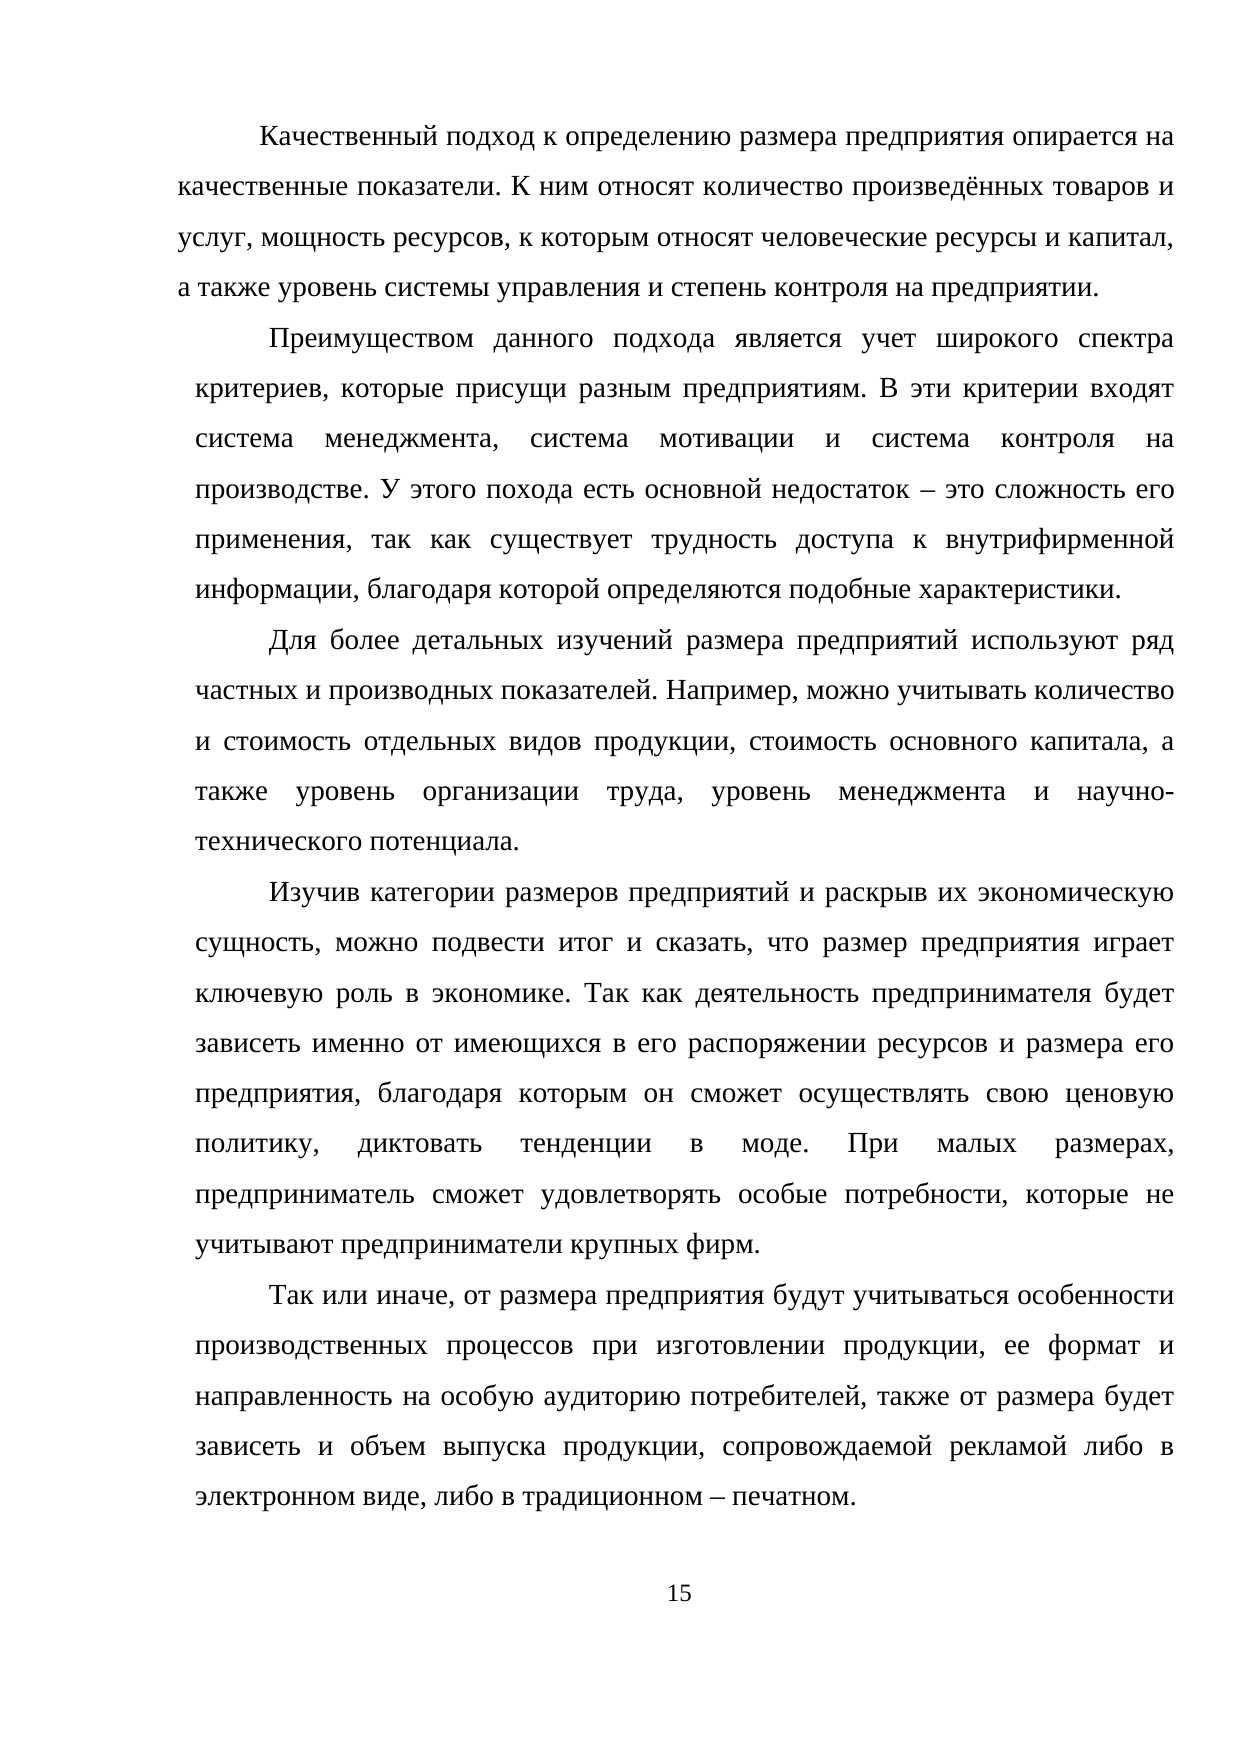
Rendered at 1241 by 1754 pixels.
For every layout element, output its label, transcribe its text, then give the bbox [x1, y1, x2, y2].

text Качественный подход к определению размера предприятия опирается на качественные показатели. К ним относят количество произведённых товаров и услуг, мощность ресурсов, к которым относят человеческие ресурсы и капитал, а также уровень системы управления и степень контроля на предприятии. [177, 118, 1175, 303]
text Для более детальных изучений размера предприятий используют ряд частных и производных показателей. Например, можно учитывать количество и стоимость отдельных видов продукции, стоимость основного капитала, а также уровень организации труда, уровень менеджмента и научно-технического потенциала. [195, 622, 1175, 857]
text Так или иначе, от размера предприятия будут учитываться особенности производственных процессов при изготовлении продукции, ее формат и направленность на особую аудиторию потребителей, также от размера будет зависеть и объем выпуска продукции, сопровождаемой рекламой либо в электронном виде, либо в традиционном – печатном. [195, 1277, 1175, 1512]
text Преимуществом данного подхода является учет широкого спектра критериев, которые присущи разным предприятиям. В эти критерии входят система менеджмента, система мотивации и система контроля на производстве. У этого похода есть основной недостаток – это сложность его применения, так как существует трудность доступа к внутрифирменной информации, благодаря которой определяются подобные характеристики. [195, 320, 1175, 605]
text Изучив категории размеров предприятий и раскрыв их экономическую сущность, можно подвести итог и сказать, что размер предприятия играет ключевую роль в экономике. Так как деятельность предпринимателя будет зависеть именно от имеющихся в его распоряжении ресурсов и размера его предприятия, благодаря которым он сможет осуществлять свою ценовую политику, диктовать тенденции в моде. При малых размерах, предприниматель сможет удовлетворять особые потребности, которые не учитывают предприниматели крупных фирм. [195, 874, 1175, 1260]
